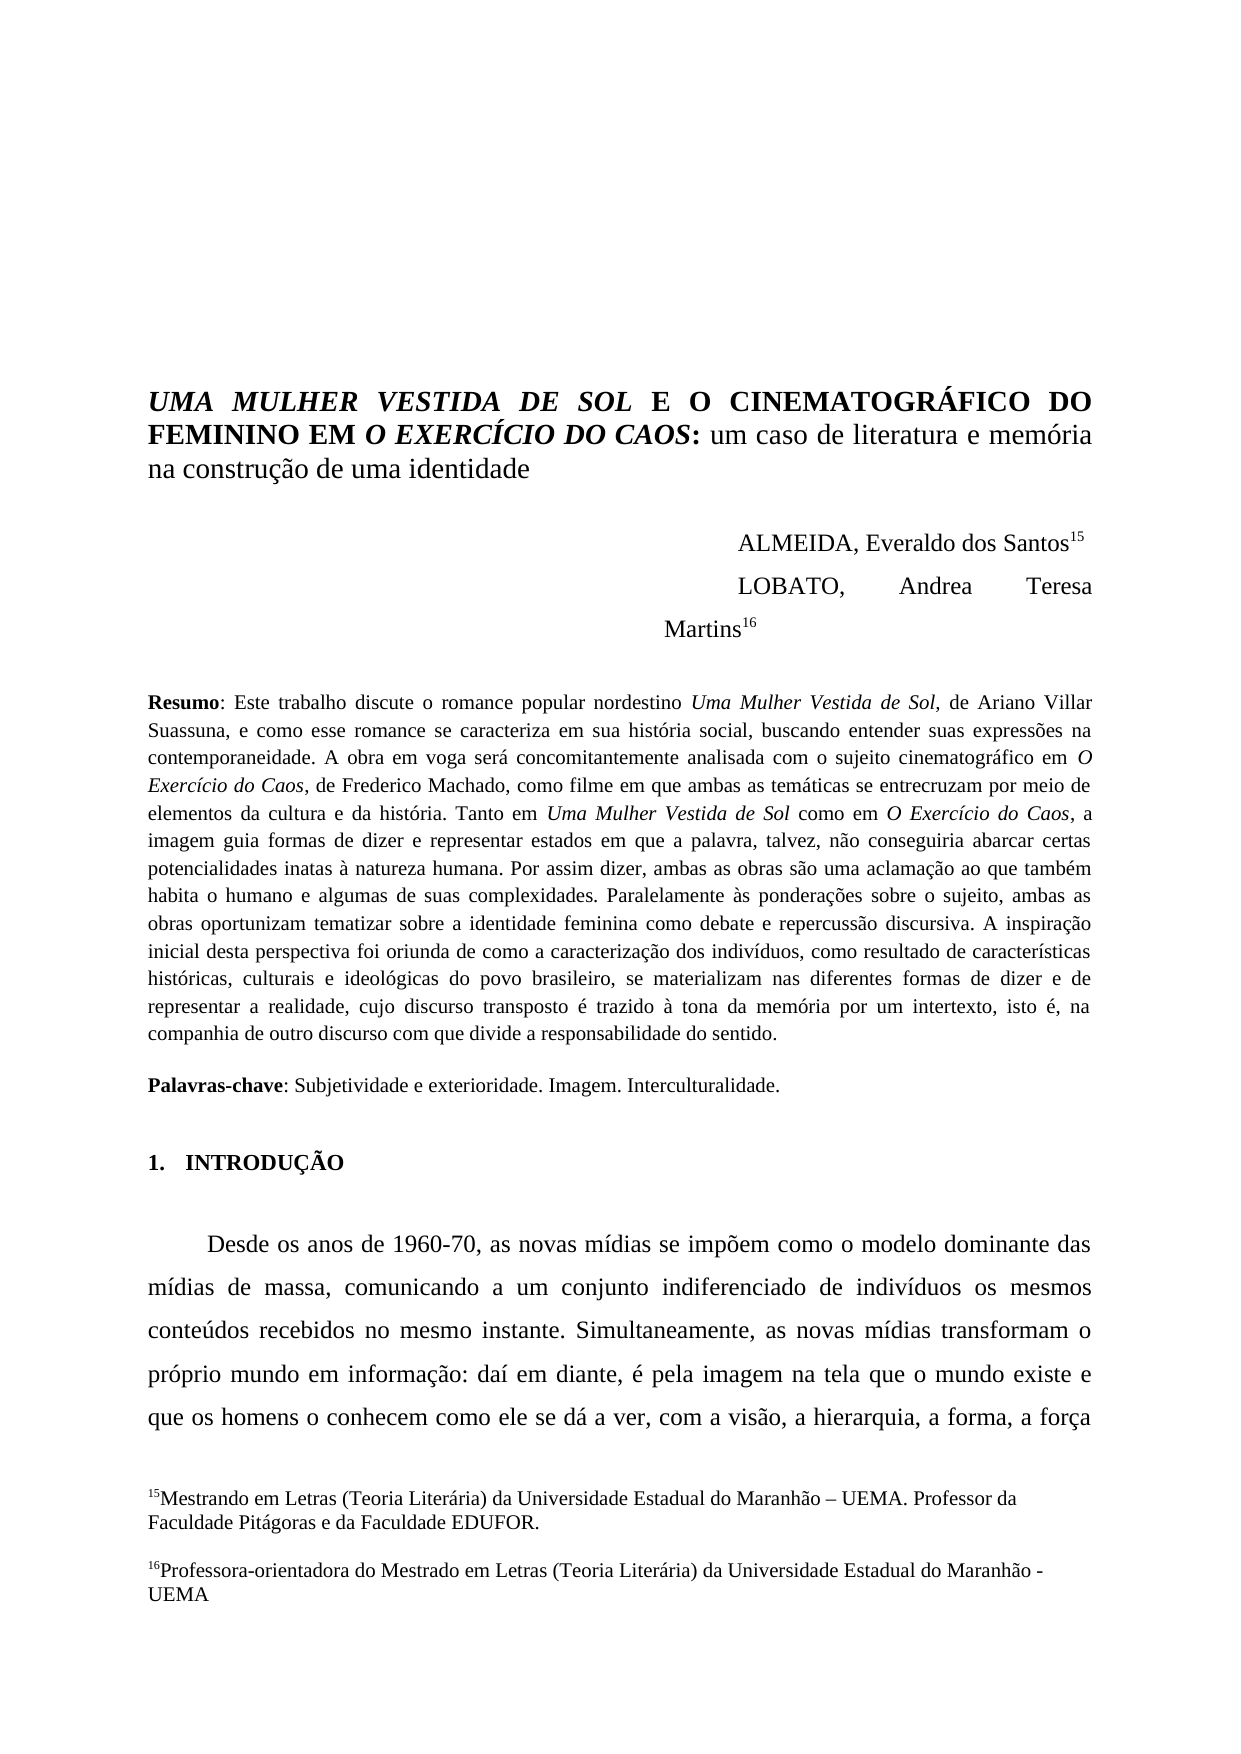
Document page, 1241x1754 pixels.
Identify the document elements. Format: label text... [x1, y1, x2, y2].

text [148, 1229, 1092, 1431]
text LOBATO, Andrea Teresa Martins [664, 571, 1092, 643]
text Resumo: Este trabalho discute o romance popular nordestino Uma Mulher Vestida de Sol, de Ariano Villar Suassuna, e como esse romance se caracteriza em sua história social, buscando entender suas expressões na contemporaneidade. A obra em voga será concomitantemente analisada com o sujeito cinematográfico em O Exercício do Caos, de Frederico Machado, como filme em que ambas as temáticas se entrecruzam por meio de elementos da cultura e da história. Tanto em Uma Mulher Vestida de Sol como em O Exercício do Caos, a imagem guia formas de dizer e representar estados em que a palavra, talvez, não conseguiria abarcar certas potencialidades inatas à natureza humana. Por assim dizer, ambas as obras são uma aclamação ao que também habita o humano e algumas de suas complexidades. Paralelamente às ponderações sobre o sujeito, ambas as obras oportunizam tematizar sobre a identidade feminina como debate e repercussão discursiva. A inspiração inicial desta perspectiva foi oriunda de como a caracterização dos indivíduos, como resultado de características históricas, culturais e ideológicas do povo brasileiro, se materializam nas diferentes formas de dizer e de representar a realidade, cujo discurso transposto é trazido à tona da memória por um intertexto, isto é, na companhia de outro discurso com que divide a responsabilidade do sentido. [148, 690, 1092, 1045]
text UMA MULHER VESTIDA DE SOL E O CINEMATOGRÁFICO DO FEMININO EM O EXERCÍCIO DO CAOS: um caso de literatura e memória na construção de uma identidade [148, 384, 1092, 484]
text ALMEIDA, Everaldo dos Santos [664, 528, 1092, 556]
text Palavras-chave: Subjetividade e exterioridade. Imagem. Interculturalidade. [148, 1073, 1092, 1097]
title INTRODUÇÃO [148, 1148, 1092, 1175]
